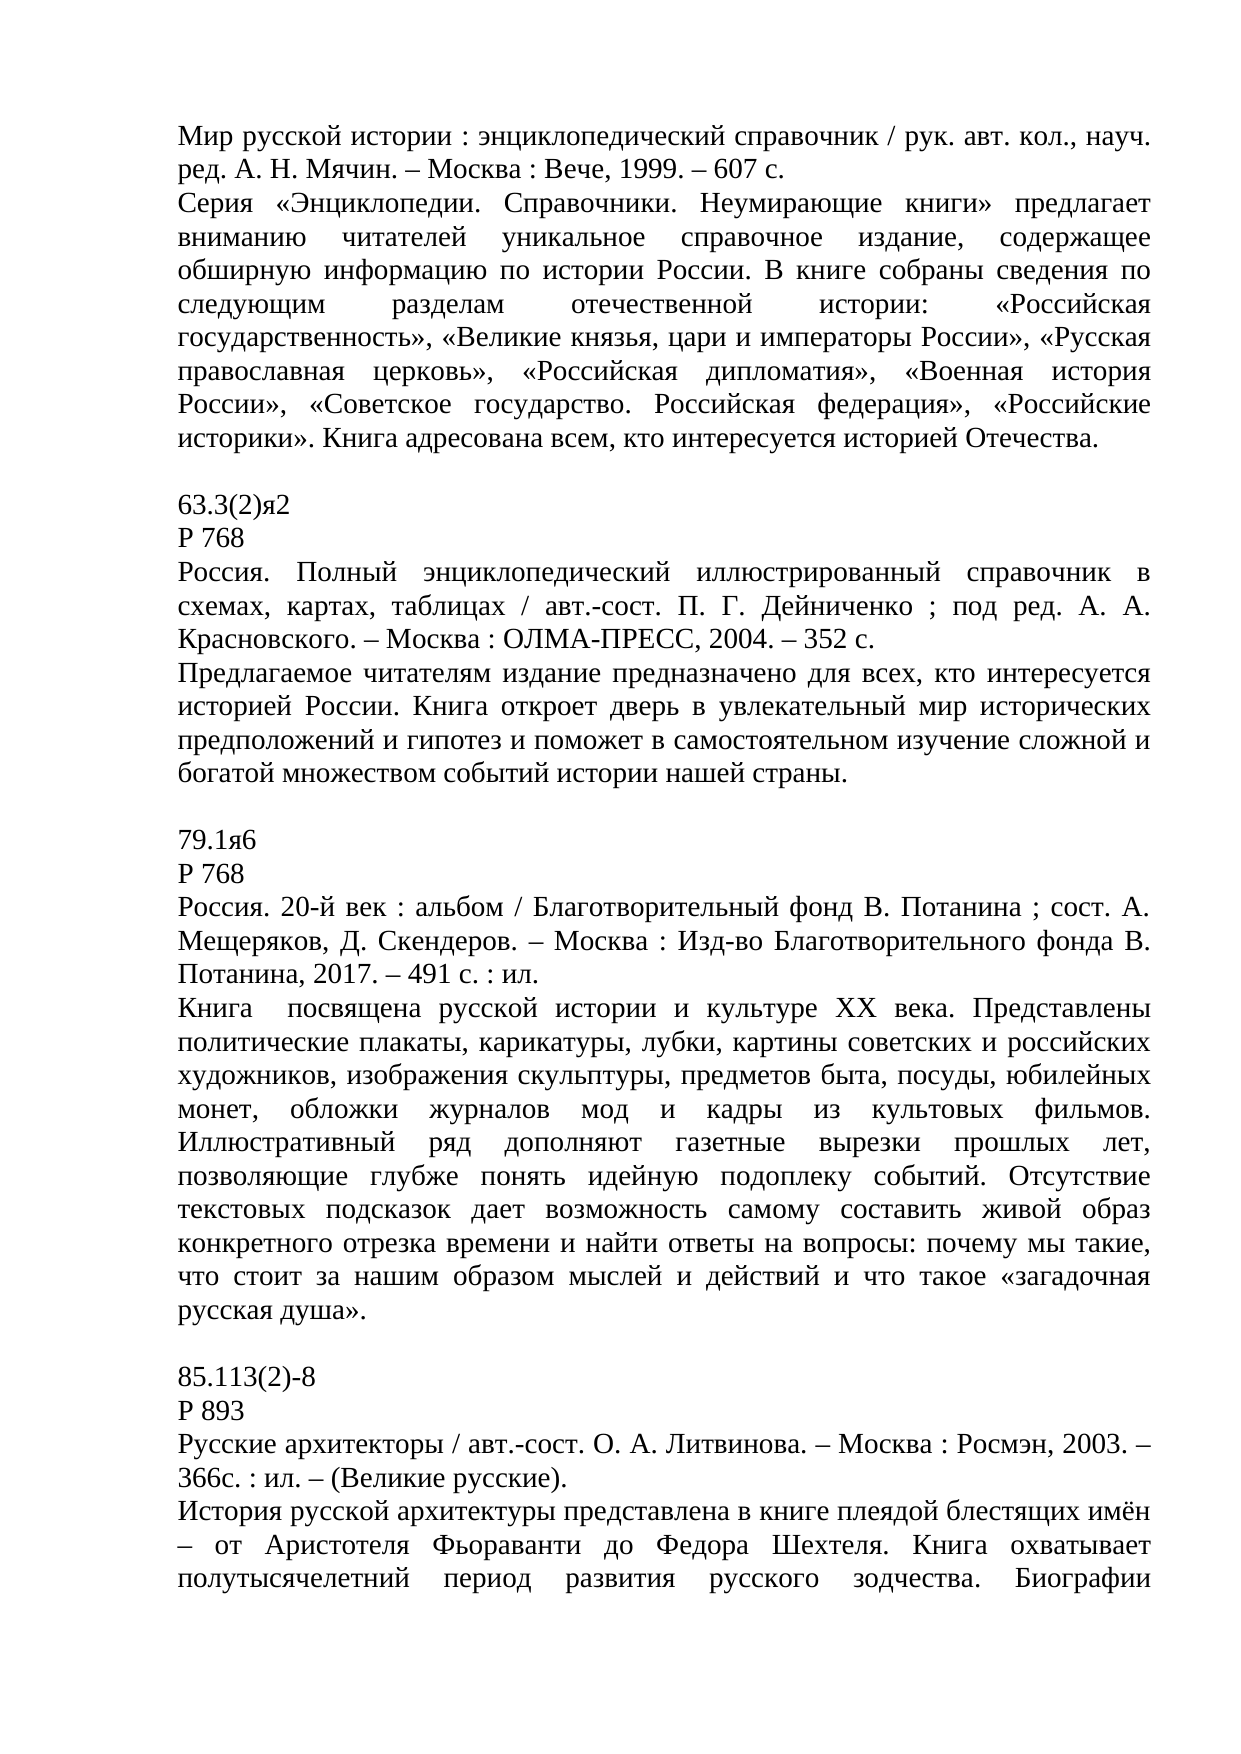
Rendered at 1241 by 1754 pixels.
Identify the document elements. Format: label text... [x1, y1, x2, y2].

text Россия. Полный энциклопедический иллюстрированный справочник в схемах, картах, таблицах / авт.-сост. П. Г. Дейниченко ; под ред. А. А. Красновского. – Москва : ОЛМА-ПРЕСС, 2004. – 352 с. [177, 554, 1152, 655]
text 63.3(2)я2 [177, 487, 1152, 521]
text Русские архитекторы / авт.-сост. О. А. Литвинова. – Москва : Росмэн, 2003. – 366с. : ил. – (Великие русские). [177, 1426, 1152, 1493]
text 79.1я6 [177, 822, 1152, 856]
text Р 893 [177, 1393, 1152, 1426]
text Предлагаемое читателям издание предназначено для всех, кто интересуется историей России. Книга откроет дверь в увлекательный мир исторических предположений и гипотез и поможет в самостоятельном изучение сложной и богатой множеством событий истории нашей страны. [177, 655, 1152, 789]
text Книга посвящена русской истории и культуре XX века. Представлены политические плакаты, карикатуры, лубки, картины советских и российских художников, изображения скульптуры, предметов быта, посуды, юбилейных монет, обложки журналов мод и кадры из культовых фильмов. Иллюстративный ряд дополняют газетные вырезки прошлых лет, позволяющие глубже понять идейную подоплеку событий. Отсутствие текстовых подсказок дает возможность самому составить живой образ конкретного отрезка времени и найти ответы на вопросы: почему мы такие, что стоит за нашим образом мыслей и действий и что такое «загадочная русская душа». [177, 990, 1152, 1326]
text Россия. 20-й век : альбом / Благотворительный фонд В. Потанина ; сост. А. Мещеряков, Д. Скендеров. – Москва : Изд-во Благотворительного фонда В. Потанина, 2017. – 491 с. : ил. [177, 889, 1152, 990]
text Р 768 [177, 521, 1152, 554]
text Р 768 [177, 856, 1152, 889]
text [177, 1493, 1152, 1594]
text Серия «Энциклопедии. Справочники. Неумирающие книги» предлагает вниманию читателей уникальное справочное издание, содержащее обширную информацию по истории России. В книге собраны сведения по следующим разделам отечественной истории: «Российская государственность», «Великие князья, цари и императоры России», «Русская православная церковь», «Российская дипломатия», «Военная история России», «Советское государство. Российская федерация», «Российские историки». Книга адресована всем, кто интересуется историей Отечества. [177, 185, 1152, 453]
text 85.113(2)-8 [177, 1359, 1152, 1393]
text Мир русской истории : энциклопедический справочник / рук. авт. кол., науч. ред. А. Н. Мячин. – Москва : Вече, 1999. – 607 с. [177, 118, 1152, 185]
